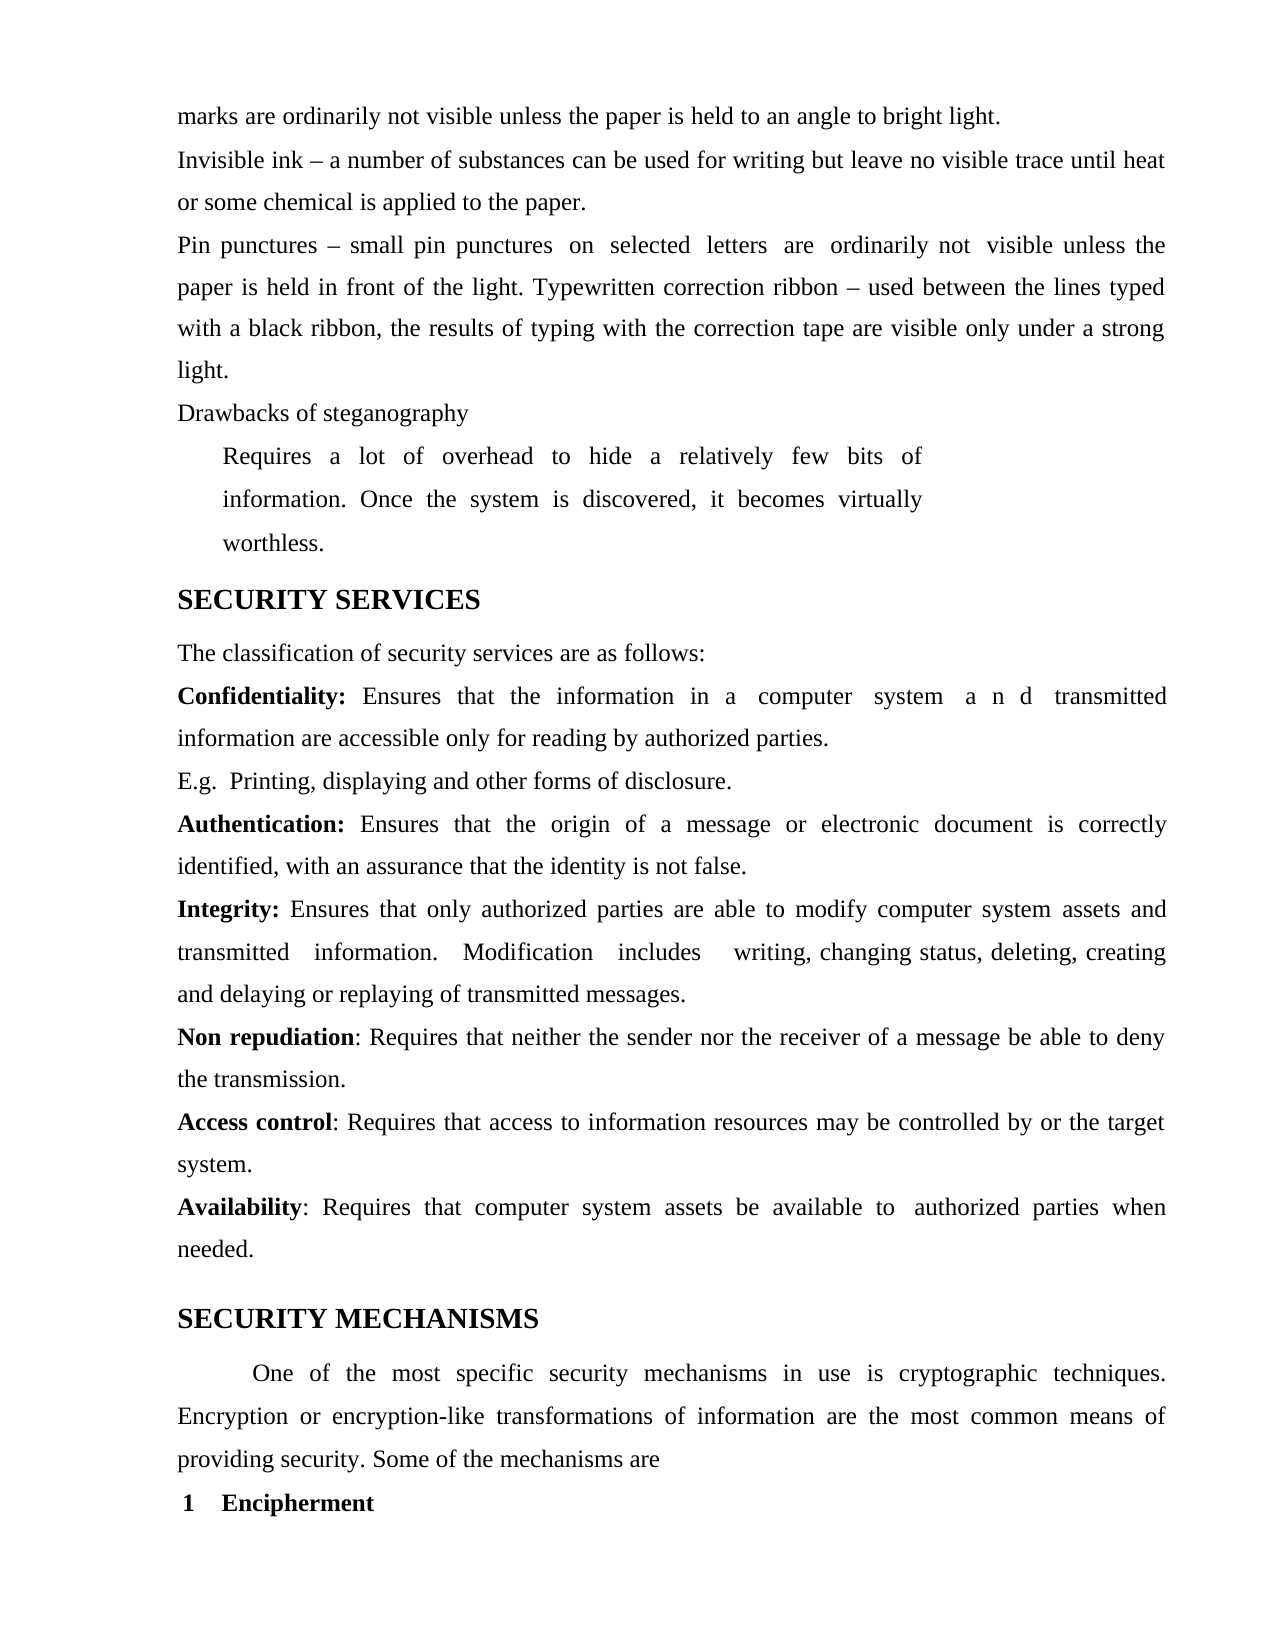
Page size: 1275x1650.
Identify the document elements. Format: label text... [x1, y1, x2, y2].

text E.g. Printing, displaying and other forms of disclosure. [177, 766, 1248, 795]
text marks are ordinarily not visible unless the paper is held to an angle to bright light. [177, 101, 1248, 130]
text Access control: Requires that access to information resources may be controlled by or the target system. [177, 1107, 1166, 1178]
text The classification of security services are as follows: [177, 638, 1248, 666]
subtitle SECURITY MECHANISMS [177, 1302, 1248, 1335]
subtitle Encipherment [182, 1488, 1248, 1517]
text One of the most specific security mechanisms in use is cryptographic techniques. Encryption or encryption-like transformations of information are the most common means of providing security. Some of the mechanisms are [177, 1358, 1167, 1473]
text Requires a lot of overhead to hide a relatively few bits of information. Once the system is discovered, it becomes virtually worthless. [222, 441, 923, 556]
text Pin punctures – small pin punctures on selected letters are ordinarily not visible unless the paper is held in front of the light. Typewritten correction ribbon – used between the lines typed with a black ribbon, the results of typing with the correction tape are visible only under a strong light. [177, 230, 1167, 384]
subtitle SECURITY SERVICES [177, 582, 1248, 615]
text Availability: Requires that computer system assets be available to authorized parties when needed. [177, 1192, 1167, 1263]
text Authentication: Ensures that the origin of a message or electronic document is correctly identified, with an assurance that the identity is not false. [177, 809, 1167, 879]
text Drawbacks of steganography [177, 398, 1248, 427]
text Non repudiation: Requires that neither the sender nor the receiver of a message be able to deny the transmission. [177, 1022, 1167, 1093]
text Integrity: Ensures that only authorized parties are able to modify computer system assets and transmitted information. Modification includes writing, changing status, deleting, creating and delaying or replaying of transmitted messages. [177, 894, 1167, 1008]
text Invisible ink – a number of substances can be used for writing but leave no visible trace until heat or some chemical is applied to the paper. [177, 145, 1166, 216]
text Confidentiality: Ensures that the information in a computer system a n d transmitted information are accessible only for reading by authorized parties. [177, 681, 1167, 752]
